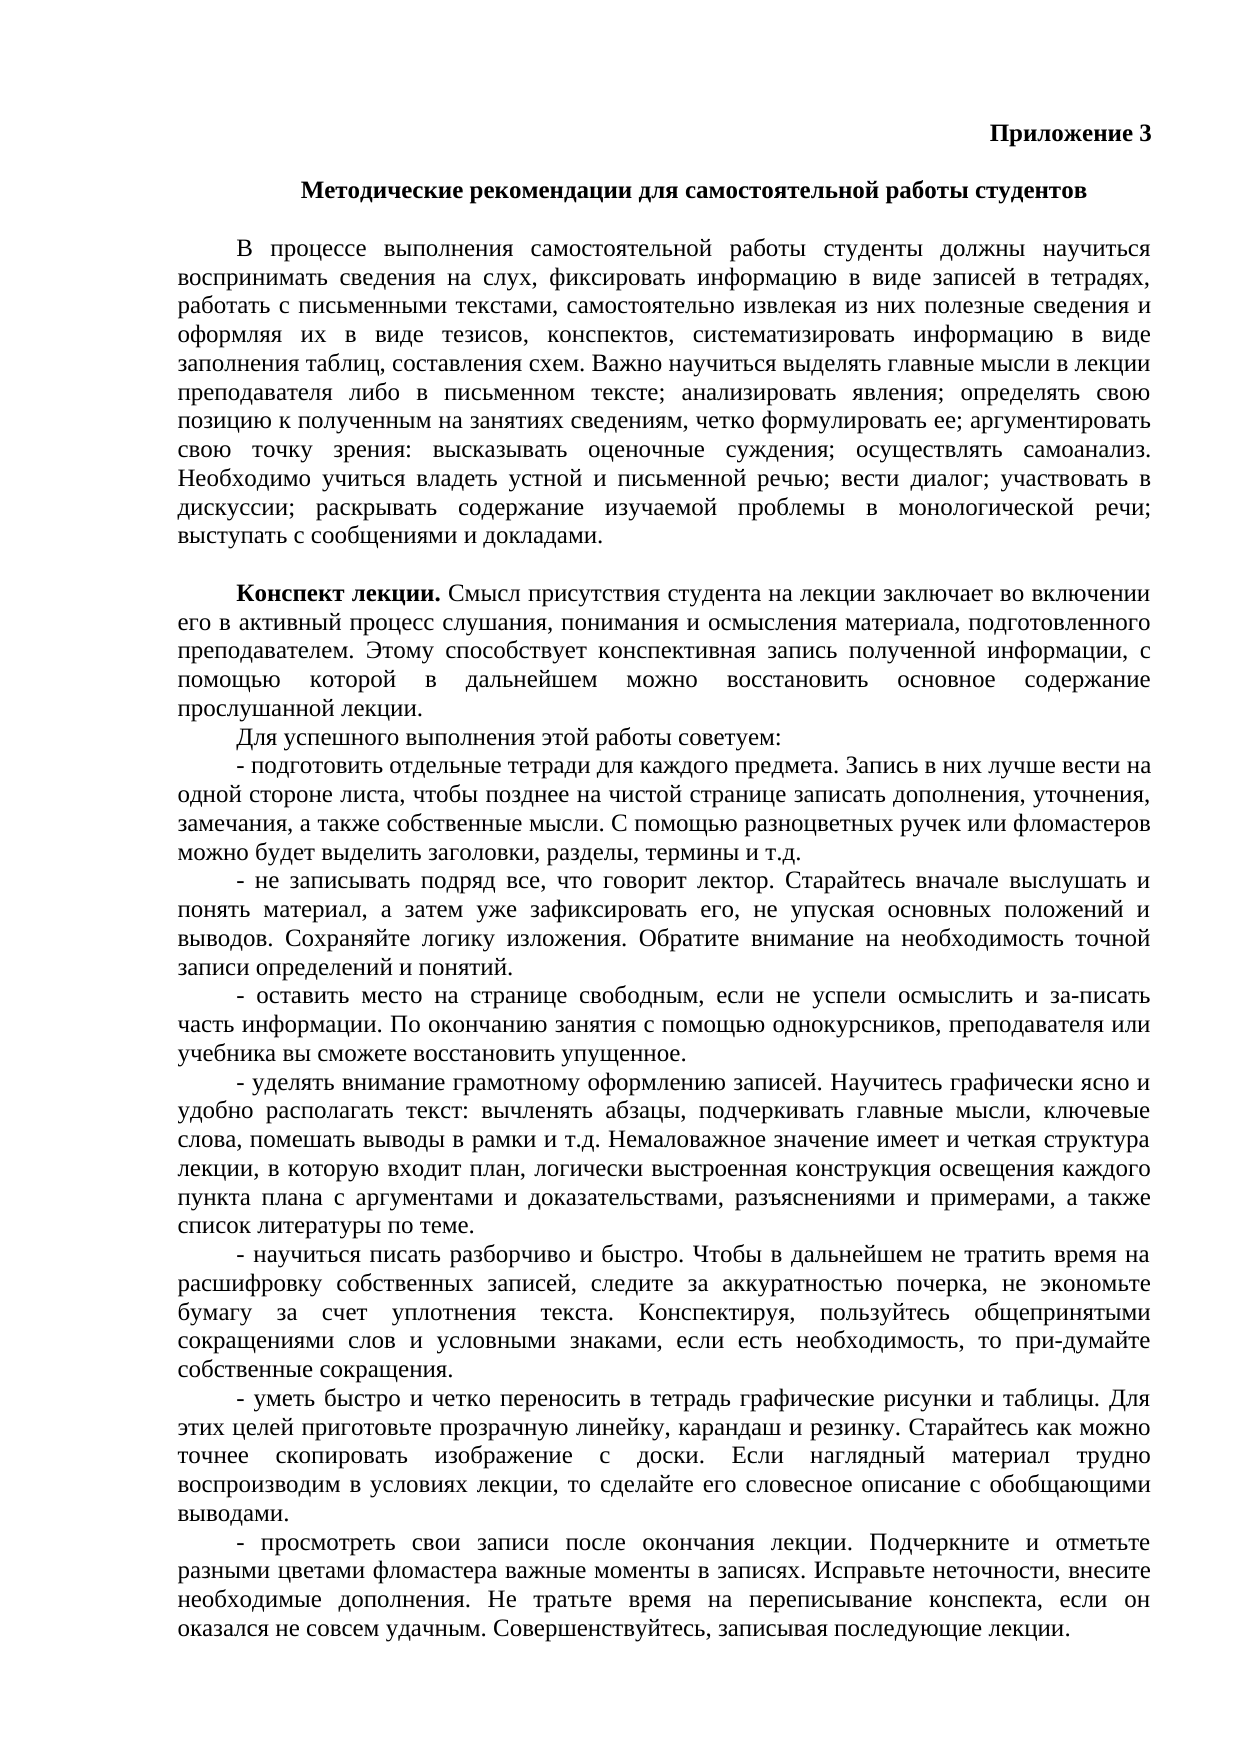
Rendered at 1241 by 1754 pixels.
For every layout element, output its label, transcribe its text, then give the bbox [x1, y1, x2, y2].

text Для успешного выполнения этой работы советуем: [177, 722, 1152, 751]
text - уделять внимание грамотному оформлению записей. Научитесь графически ясно и удобно располагать текст: вычленять абзацы, подчеркивать главные мысли, ключевые слова, помешать выводы в рамки и т.д. Немаловажное значение имеет и четкая структура лекции, в которую входит план, логически выстроенная конструкция освещения каждого пункта плана с аргументами и доказательствами, разъяснениями и примерами, а также список литературы по теме. [177, 1067, 1152, 1239]
text - не записывать подряд все, что говорит лектор. Старайтесь вначале выслушать и понять материал, а затем уже зафиксировать его, не упуская основных положений и выводов. Сохраняйте логику изложения. Обратите внимание на необходимость точной записи определений и понятий. [177, 866, 1152, 981]
text Методические рекомендации для самостоятельной работы студентов [177, 176, 1152, 204]
text - научиться писать разборчиво и быстро. Чтобы в дальнейшем не тратить время на расшифровку собственных записей, следите за аккуратностью почерка, не экономьте бумагу за счет уплотнения текста. Конспектируя, пользуйтесь общепринятыми сокращениями слов и условными знаками, если есть необходимость, то при-думайте собственные сокращения. [177, 1239, 1152, 1383]
text В процессе выполнения самостоятельной работы студенты должны научиться воспринимать сведения на слух, фиксировать информацию в виде записей в тетрадях, работать с письменными текстами, самостоятельно извлекая из них полезные сведения и оформляя их в виде тезисов, конспектов, систематизировать информацию в виде заполнения таблиц, составления схем. Важно научиться выделять главные мысли в лекции преподавателя либо в письменном тексте; анализировать явления; определять свою позицию к полученным на занятиях сведениям, четко формулировать ее; аргументировать свою точку зрения: высказывать оценочные суждения; осуществлять самоанализ. Необходимо учиться владеть устной и письменной речью; вести диалог; участвовать в дискуссии; раскрывать содержание изучаемой проблемы в монологической речи; выступать с сообщениями и докладами. [177, 233, 1152, 549]
text Приложение 3 [177, 118, 1152, 147]
text - просмотреть свои записи после окончания лекции. Подчеркните и отметьте разными цветами фломастера важные моменты в записях. Исправьте неточности, внесите необходимые дополнения. Не тратьте время на переписывание конспекта, если он оказался не совсем удачным. Совершенствуйтесь, записывая последующие лекции. [177, 1527, 1152, 1642]
text - уметь быстро и четко переносить в тетрадь графические рисунки и таблицы. Для этих целей приготовьте прозрачную линейку, карандаш и резинку. Старайтесь как можно точнее скопировать изображение с доски. Если наглядный материал трудно воспроизводим в условиях лекции, то сделайте его словесное описание с обобщающими выводами. [177, 1383, 1152, 1527]
text Конспект лекции. Смысл присутствия студента на лекции заключает во включении его в активный процесс слушания, понимания и осмысления материала, подготовленного преподавателем. Этому способствует конспективная запись полученной информации, с помощью которой в дальнейшем можно восстановить основное содержание прослушанной лекции. [177, 578, 1152, 722]
text - оставить место на странице свободным, если не успели осмыслить и за-писать часть информации. По окончанию занятия с помощью однокурсников, преподавателя или учебника вы сможете восстановить упущенное. [177, 981, 1152, 1067]
text - подготовить отдельные тетради для каждого предмета. Запись в них лучше вести на одной стороне листа, чтобы позднее на чистой странице записать дополнения, уточнения, замечания, а также собственные мысли. С помощью разноцветных ручек или фломастеров можно будет выделить заголовки, разделы, термины и т.д. [177, 751, 1152, 866]
